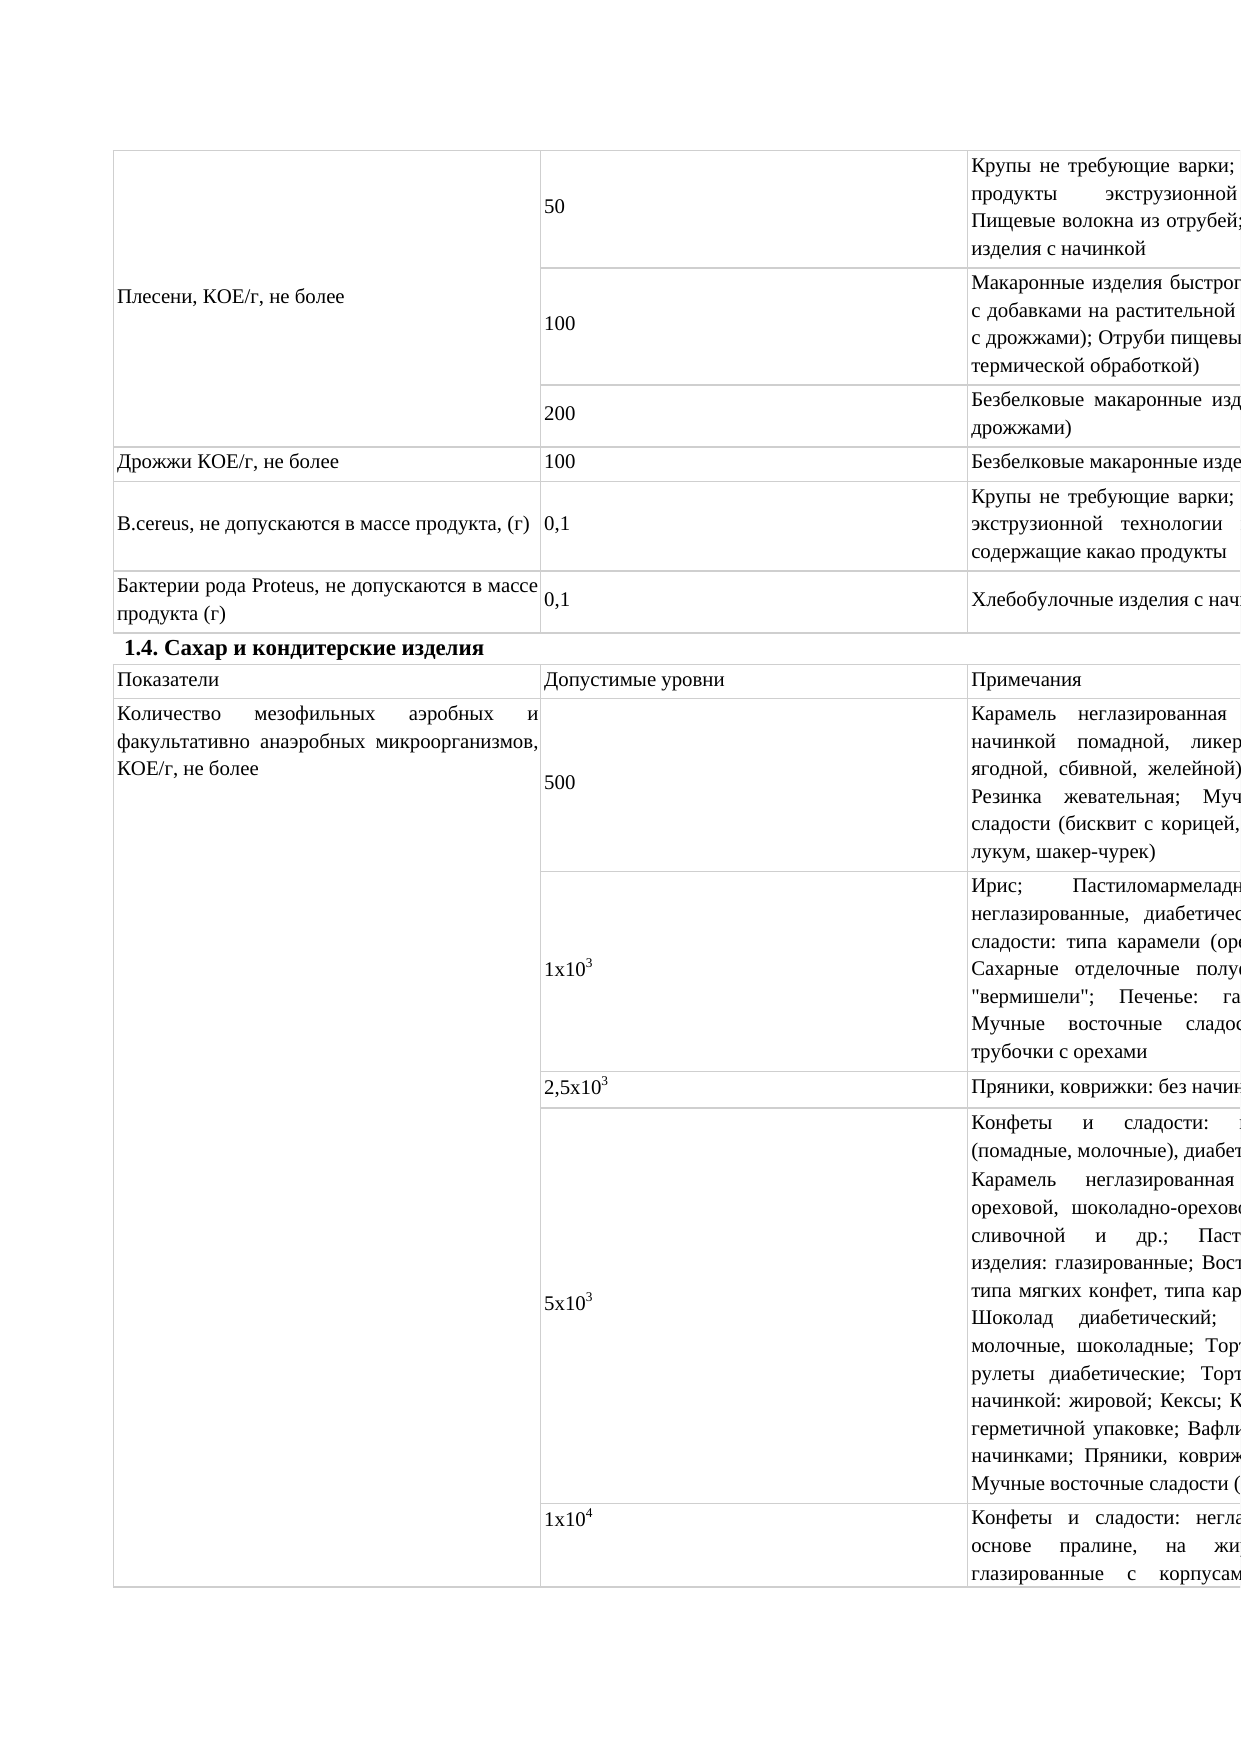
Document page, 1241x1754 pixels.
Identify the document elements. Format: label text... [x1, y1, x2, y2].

table_cell 5х103 [541, 1109, 967, 1502]
table_cell Крупы не требующие варки; Сухие продукты экструзионной технологии всех видов, не содержащие какао продукты [968, 482, 1240, 570]
table_cell Ирис; Пастиломармеладные изделия: неглазированные, диабетические; Восточные сладости: типа карамели (орех обжаренный); Сахарные отделочные полуфабрикаты типа "вермишели"; Печенье: галеты, крекеры; Мучные восточные сладости: рулеты и трубочки с орехами [968, 872, 1240, 1071]
table_cell 100 [541, 448, 967, 481]
table_header Примечания [968, 665, 1240, 698]
table_cell 50 [541, 151, 967, 267]
table_cell Безбелковые макаронные изделия [968, 448, 1240, 481]
table_header Показатели [114, 665, 540, 698]
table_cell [968, 1504, 1240, 1586]
table_cell 1х104 [541, 1504, 967, 1586]
table_cell Безбелковые макаронные изделия (в сумме с дрожжами) [968, 386, 1240, 446]
table_cell Конфеты и сладости: неглазированные (помадные, молочные), диабетические; Карамель неглазированная с начинкой: ореховой, шоколадно-ореховой, шоколадной, сливочной и др.; Пастиломармеладные изделия: глазированные; Восточные сладости: типа мягких конфет, типа карамели (козинак); Шоколад диабетический; Пасты, кремы: молочные, шоколадные; Торты и пирожные, рулеты диабетические; Торты вафельные с начинкой: жировой; Кексы; Кексы и рулеты в герметичной упаковке; Вафли: без начинки, с начинками; Пряники, коврижки: с начинкой; Мучные восточные сладости (земелах) [968, 1109, 1240, 1502]
table_header Допустимые уровни [541, 665, 967, 698]
table_cell Плесени, КОЕ/г, не более [114, 151, 540, 446]
table_cell B.cereus, не допускаются в массе продукта, (г) [114, 482, 540, 570]
table_cell Дрожжи КОЕ/г, не более [114, 448, 540, 481]
table_cell 100 [541, 269, 967, 384]
table_cell Бактерии рода Proteus, не допускаются в массе продукта (г) [114, 572, 540, 632]
table_cell 1х103 [541, 872, 967, 1071]
table_cell 500 [541, 699, 967, 871]
table_cell Крупы не требующие варки; Сухие крупяные продукты экструзионной технологии; Пищевые волокна из отрубей; Хлебобулочные изделия с начинкой [968, 151, 1240, 267]
table_cell 0,1 [541, 572, 967, 632]
table_cell 0,1 [541, 482, 967, 570]
table_cell Макаронные изделия быстрого приготовления с добавками на растительной основе (В сумме с дрожжами); Отруби пищевые из зерновых (С термической обработкой) [968, 269, 1240, 384]
table_cell Хлебобулочные изделия с начинкой [968, 572, 1240, 632]
table_cell 200 [541, 386, 967, 446]
table_cell Карамель неглазированная (леденцовая, с начинкой помадной, ликерной, фруктово-ягодной, сбивной, желейной), диабетическая; Резинка жевательная; Мучные восточные сладости (бисквит с корицей, курабье, шакер-лукум, шакер-чурек) [968, 699, 1240, 871]
text 1.4. Сахар и кондитерские изделия [112, 633, 1128, 660]
table_cell Пряники, коврижки: без начинки [968, 1072, 1240, 1107]
table_cell Количество мезофильных аэробных и факультативно анаэробных микроорганизмов, КОЕ/г, не более [114, 699, 540, 1586]
table_cell 2,5х103 [541, 1072, 967, 1107]
